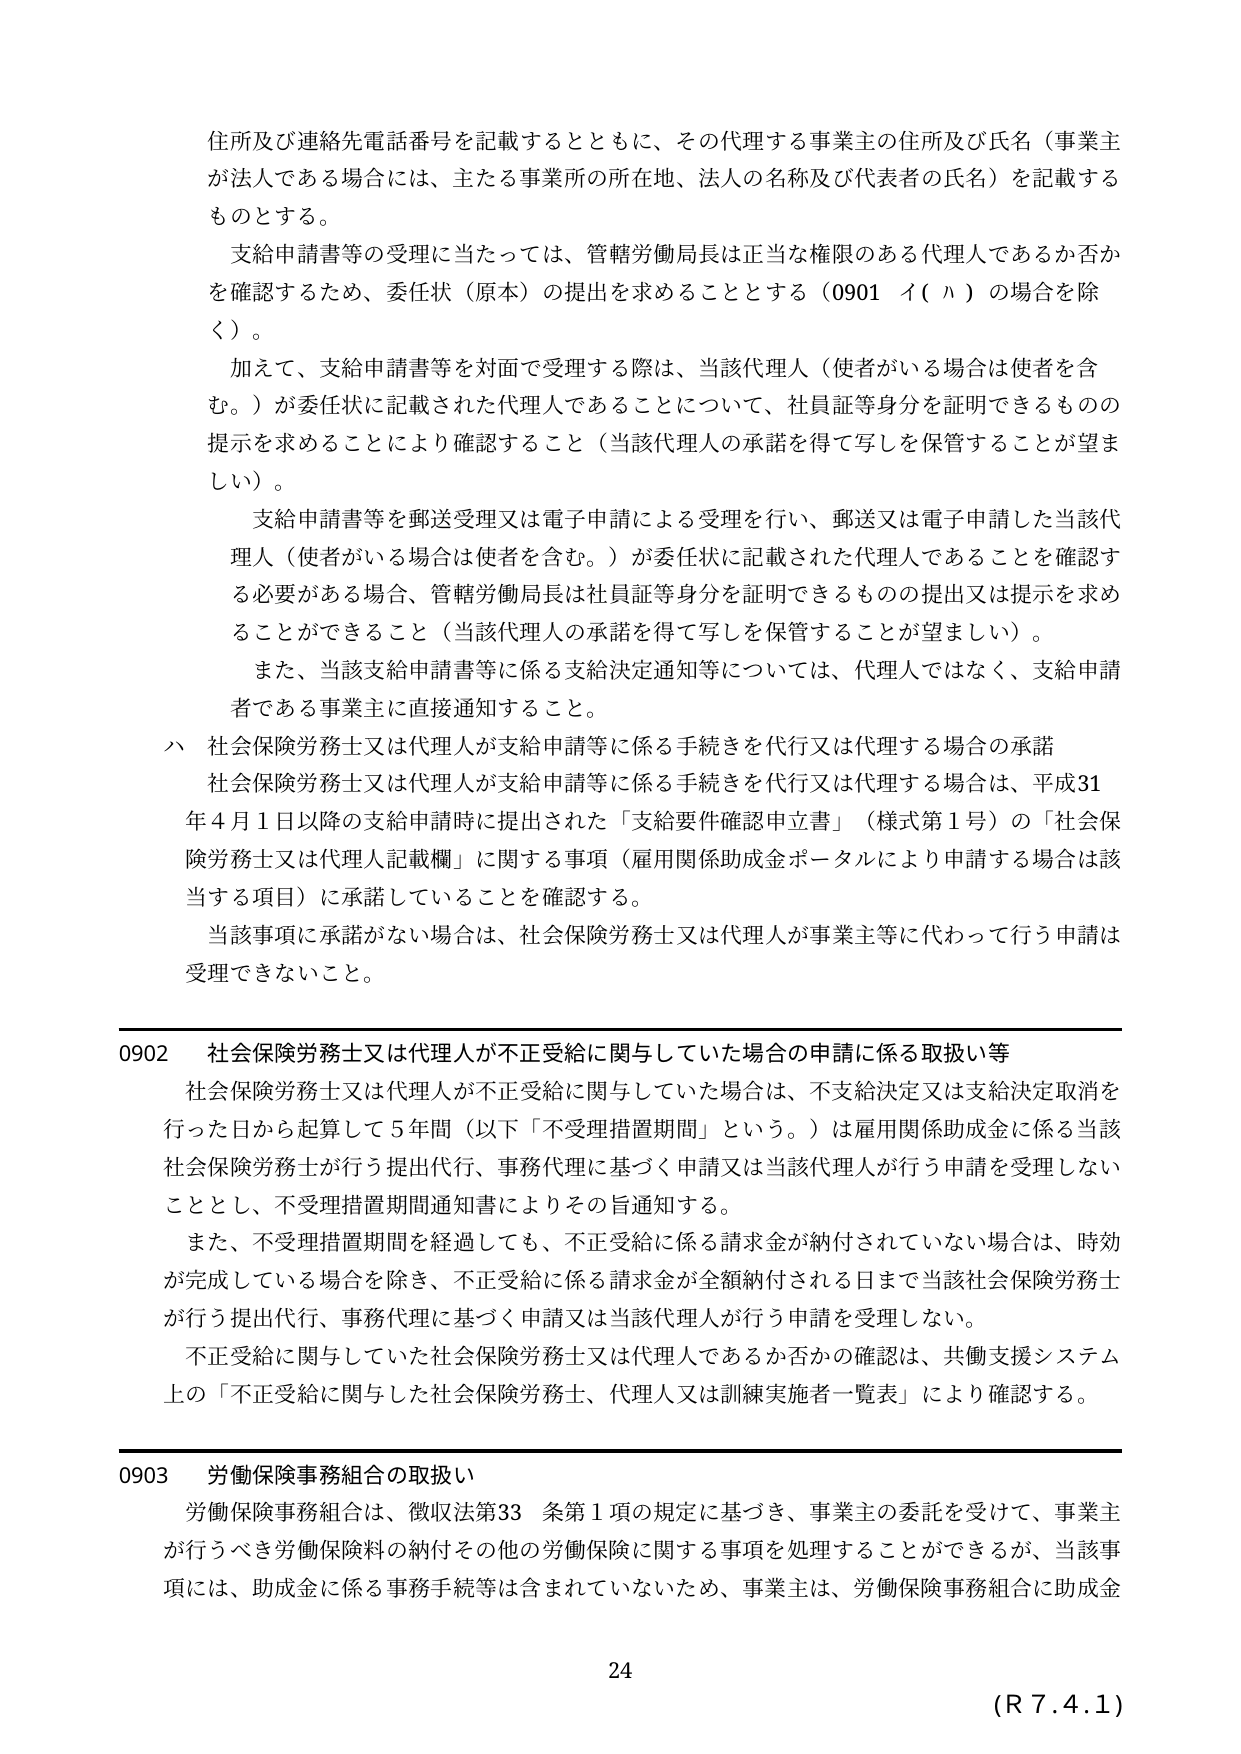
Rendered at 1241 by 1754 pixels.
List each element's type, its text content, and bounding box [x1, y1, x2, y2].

text 0902 社会保険労務士又は代理人が不正受給に関与していた場合の申請に係る取扱い等 [118, 1029, 1122, 1071]
text また、当該支給申請書等に係る支給決定通知等については、代理人ではなく、支給申請者である事業主に直接通知すること。 [219, 650, 1122, 726]
text 0903 労働保険事務組合の取扱い [118, 1450, 1122, 1492]
text 不正受給に関与していた社会保険労務士又は代理人であるか否かの確認は、共働支援システム上の「不正受給に関与した社会保険労務士、代理人又は訓練実施者一覧表」により確認する。 [163, 1336, 1122, 1412]
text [197, 121, 1122, 234]
text 加えて、支給申請書等を対面で受理する際は、当該代理人（使者がいる場合は使者を含む。）が委任状に記載された代理人であることについて、社員証等身分を証明できるものの提示を求めることにより確認すること（当該代理人の承諾を得て写しを保管することが望ましい）。 [197, 348, 1122, 499]
text ハ 社会保険労務士又は代理人が支給申請等に係る手続きを代行又は代理する場合の承諾 [118, 726, 1122, 763]
text 当該事項に承諾がない場合は、社会保険労務士又は代理人が事業主等に代わって行う申請は受理できないこと。 [177, 915, 1122, 990]
text また、不受理措置期間を経過しても、不正受給に係る請求金が納付されていない場合は、時効が完成している場合を除き、不正受給に係る請求金が全額納付される日まで当該社会保険労務士が行う提出代行、事務代理に基づく申請又は当該代理人が行う申請を受理しない。 [163, 1222, 1122, 1336]
text 社会保険労務士又は代理人が支給申請等に係る手続きを代行又は代理する場合は、平成31年４月１日以降の支給申請時に提出された「支給要件確認申立書」（様式第１号）の「社会保険労務士又は代理人記載欄」に関する事項（雇用関係助成金ポータルにより申請する場合は該当する項目）に承諾していることを確認する。 [177, 763, 1122, 915]
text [163, 1492, 1122, 1606]
text 支給申請書等を郵送受理又は電子申請による受理を行い、郵送又は電子申請した当該代理人（使者がいる場合は使者を含む。）が委任状に記載された代理人であることを確認する必要がある場合、管轄労働局長は社員証等身分を証明できるものの提出又は提示を求めることができること（当該代理人の承諾を得て写しを保管することが望ましい）。 [219, 499, 1122, 650]
text 支給申請書等の受理に当たっては、管轄労働局長は正当な権限のある代理人であるか否かを確認するため、委任状（原本）の提出を求めることとする（0901イ(ﾊ)の場合を除く）。 [197, 234, 1122, 348]
text 社会保険労務士又は代理人が不正受給に関与していた場合は、不支給決定又は支給決定取消を行った日から起算して５年間（以下「不受理措置期間」という。）は雇用関係助成金に係る当該社会保険労務士が行う提出代行、事務代理に基づく申請又は当該代理人が行う申請を受理しないこととし、不受理措置期間通知書によりその旨通知する。 [163, 1071, 1122, 1222]
